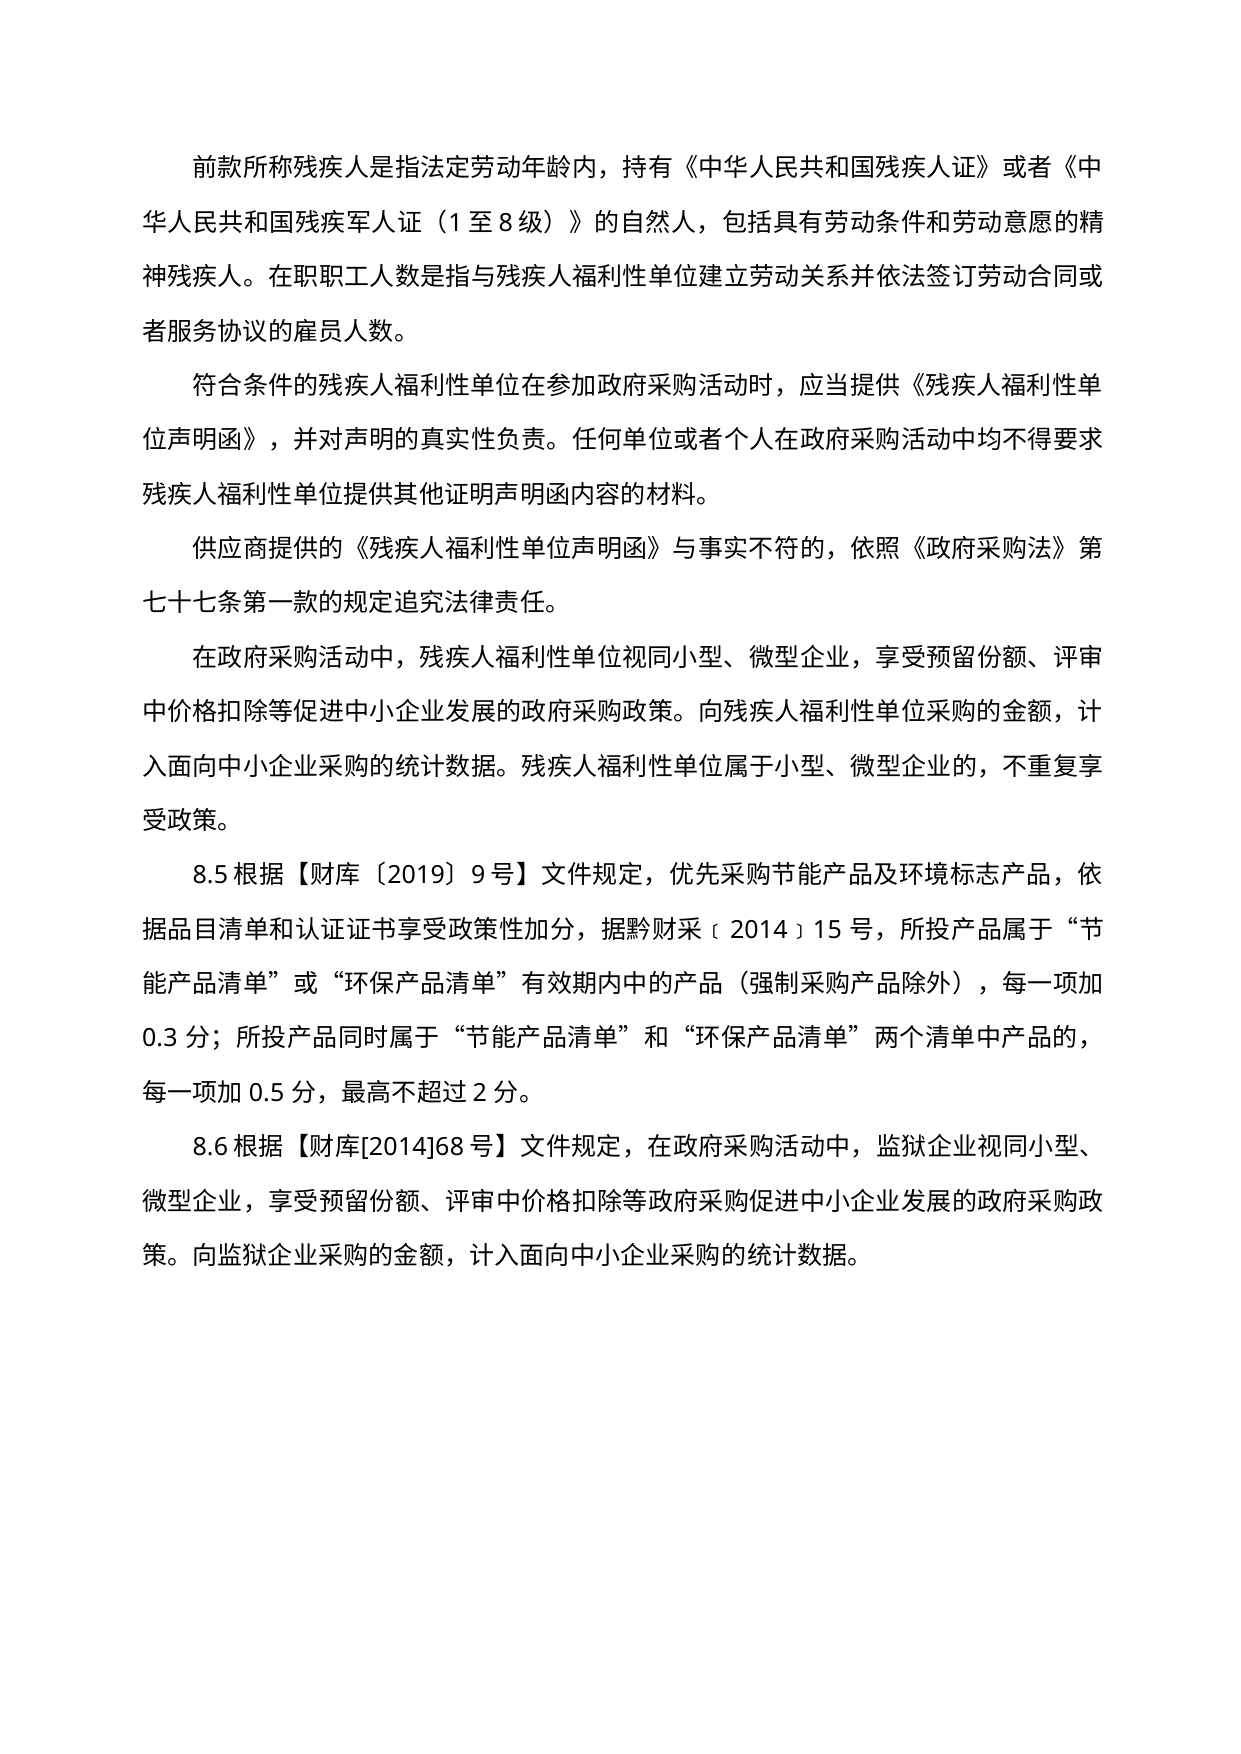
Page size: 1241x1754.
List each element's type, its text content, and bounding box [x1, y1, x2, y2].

text 在政府采购活动中，残疾人福利性单位视同小型、微型企业，享受预留份额、评审中价格扣除等促进中小企业发展的政府采购政策。向残疾人福利性单位采购的金额，计入面向中小企业采购的统计数据。残疾人福利性单位属于小型、微型企业的，不重复享受政策。 [142, 637, 1104, 837]
text 前款所称残疾人是指法定劳动年龄内，持有《中华人民共和国残疾人证》或者《中华人民共和国残疾军人证（1至8级）》的自然人，包括具有劳动条件和劳动意愿的精神残疾人。在职职工人数是指与残疾人福利性单位建立劳动关系并依法签订劳动合同或者服务协议的雇员人数。 [142, 148, 1104, 347]
text 8.6根据【财库[2014]68号】文件规定，在政府采购活动中，监狱企业视同小型、微型企业，享受预留份额、评审中价格扣除等政府采购促进中小企业发展的政府采购政策。向监狱企业采购的金额，计入面向中小企业采购的统计数据。 [142, 1127, 1104, 1272]
text 符合条件的残疾人福利性单位在参加政府采购活动时，应当提供《残疾人福利性单位声明函》，并对声明的真实性负责。任何单位或者个人在政府采购活动中均不得要求残疾人福利性单位提供其他证明声明函内容的材料。 [142, 365, 1104, 510]
text 8.5根据【财库〔2019〕9号】文件规定，优先采购节能产品及环境标志产品，依据品目清单和认证证书享受政策性加分，据黔财采﹝2014﹞15 号，所投产品属于“节能产品清单”或“环保产品清单”有效期内中的产品（强制采购产品除外），每一项加 0.3 分；所投产品同时属于“节能产品清单”和“环保产品清单”两个清单中产品的，每一项加 0.5 分，最高不超过2 分。 [142, 855, 1104, 1108]
text 供应商提供的《残疾人福利性单位声明函》与事实不符的，依照《政府采购法》第七十七条第一款的规定追究法律责任。 [142, 528, 1104, 619]
